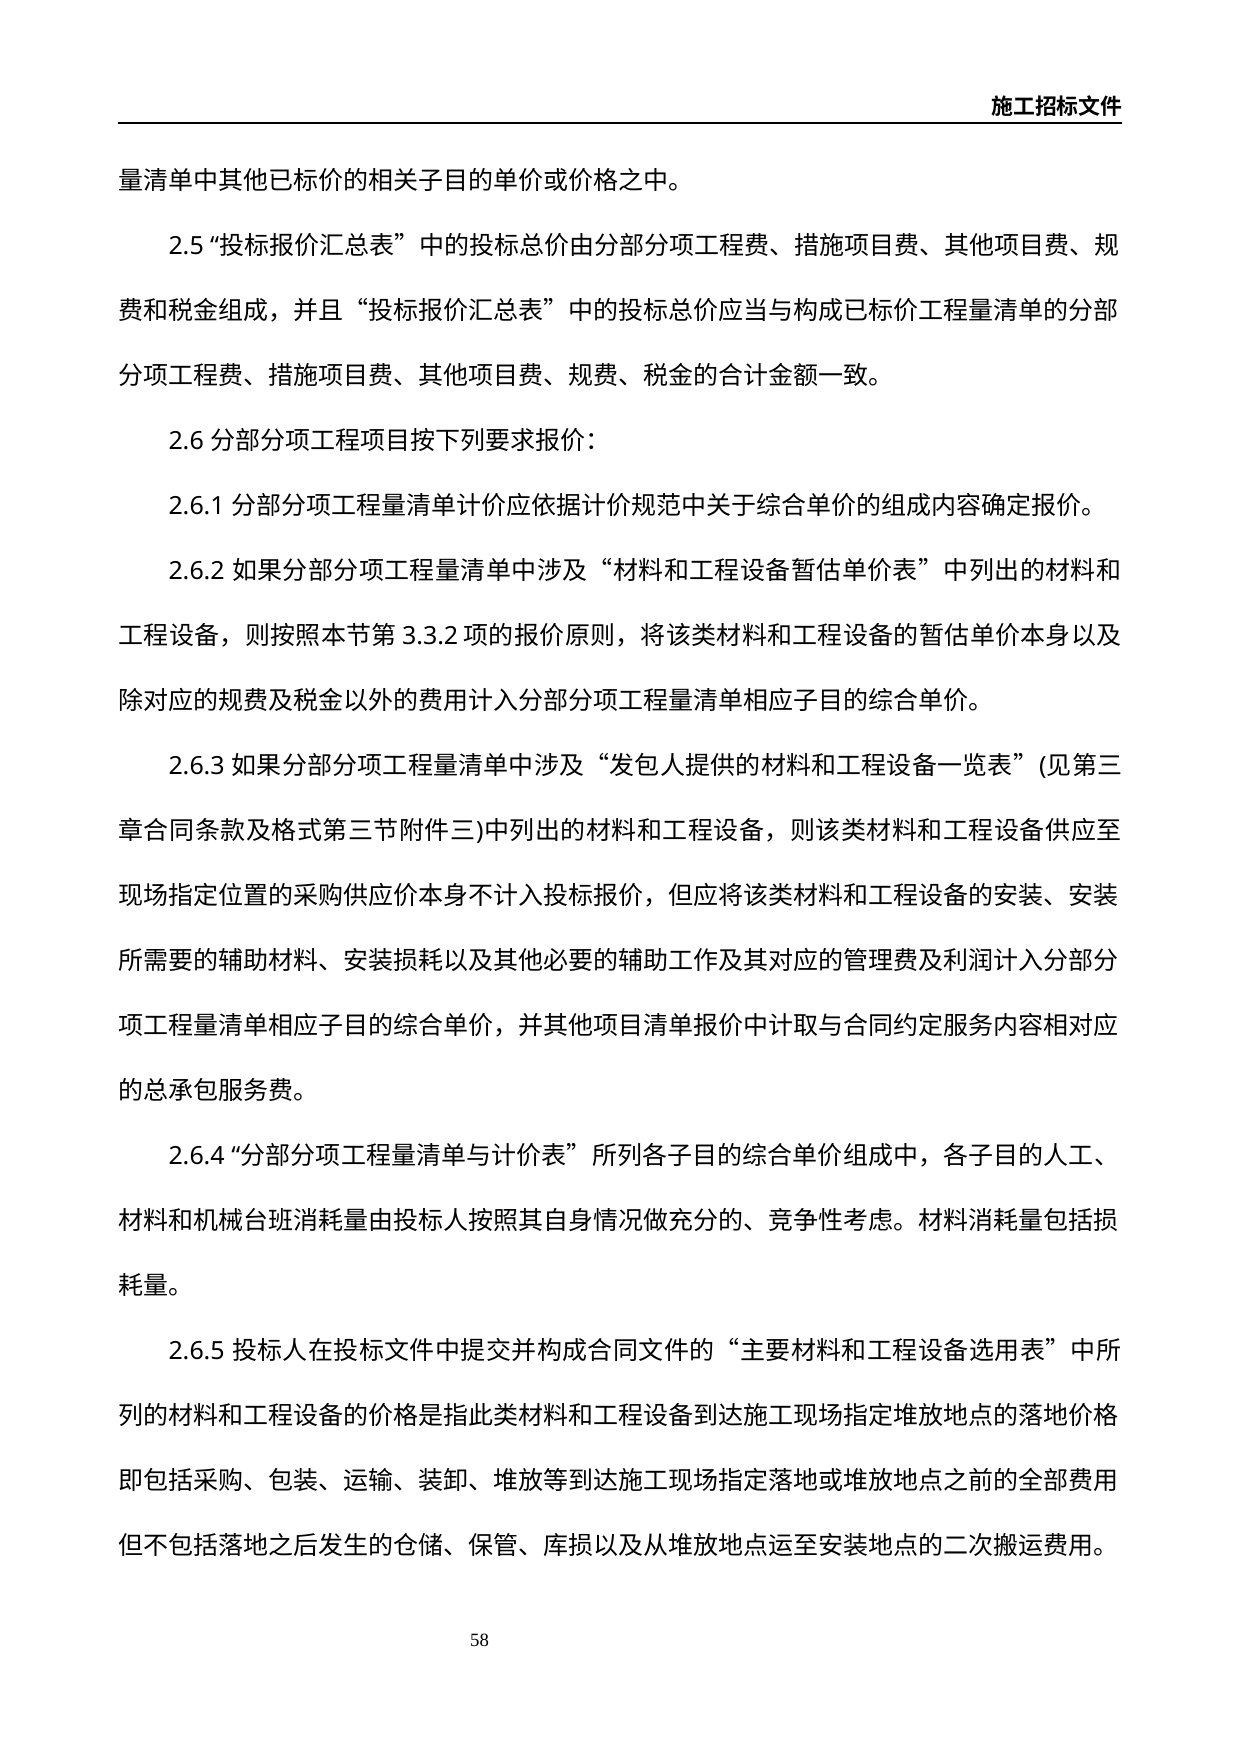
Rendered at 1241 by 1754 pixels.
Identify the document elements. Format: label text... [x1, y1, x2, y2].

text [118, 146, 1122, 211]
text 2.6.4 “分部分项工程量清单与计价表”所列各子目的综合单价组成中，各子目的人工、材料和机械台班消耗量由投标人按照其自身情况做充分的、竞争性考虑。材料消耗量包括损耗量。 [118, 1121, 1122, 1316]
text 2.6.2 如果分部分项工程量清单中涉及“材料和工程设备暂估单价表”中列出的材料和工程设备，则按照本节第3.3.2项的报价原则，将该类材料和工程设备的暂估单价本身以及除对应的规费及税金以外的费用计入分部分项工程量清单相应子目的综合单价。 [118, 536, 1122, 731]
text 2.6.1 分部分项工程量清单计价应依据计价规范中关于综合单价的组成内容确定报价。 [118, 471, 1122, 536]
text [118, 1316, 1122, 1576]
text 2.6.3 如果分部分项工程量清单中涉及“发包人提供的材料和工程设备一览表”(见第三章合同条款及格式第三节附件三)中列出的材料和工程设备，则该类材料和工程设备供应至现场指定位置的采购供应价本身不计入投标报价，但应将该类材料和工程设备的安装、安装所需要的辅助材料、安装损耗以及其他必要的辅助工作及其对应的管理费及利润计入分部分项工程量清单相应子目的综合单价，并其他项目清单报价中计取与合同约定服务内容相对应的总承包服务费。 [118, 731, 1122, 1121]
text 2.5 “投标报价汇总表”中的投标总价由分部分项工程费、措施项目费、其他项目费、规费和税金组成，并且“投标报价汇总表”中的投标总价应当与构成已标价工程量清单的分部分项工程费、措施项目费、其他项目费、规费、税金的合计金额一致。 [118, 211, 1122, 406]
text 2.6 分部分项工程项目按下列要求报价： [118, 406, 1122, 471]
